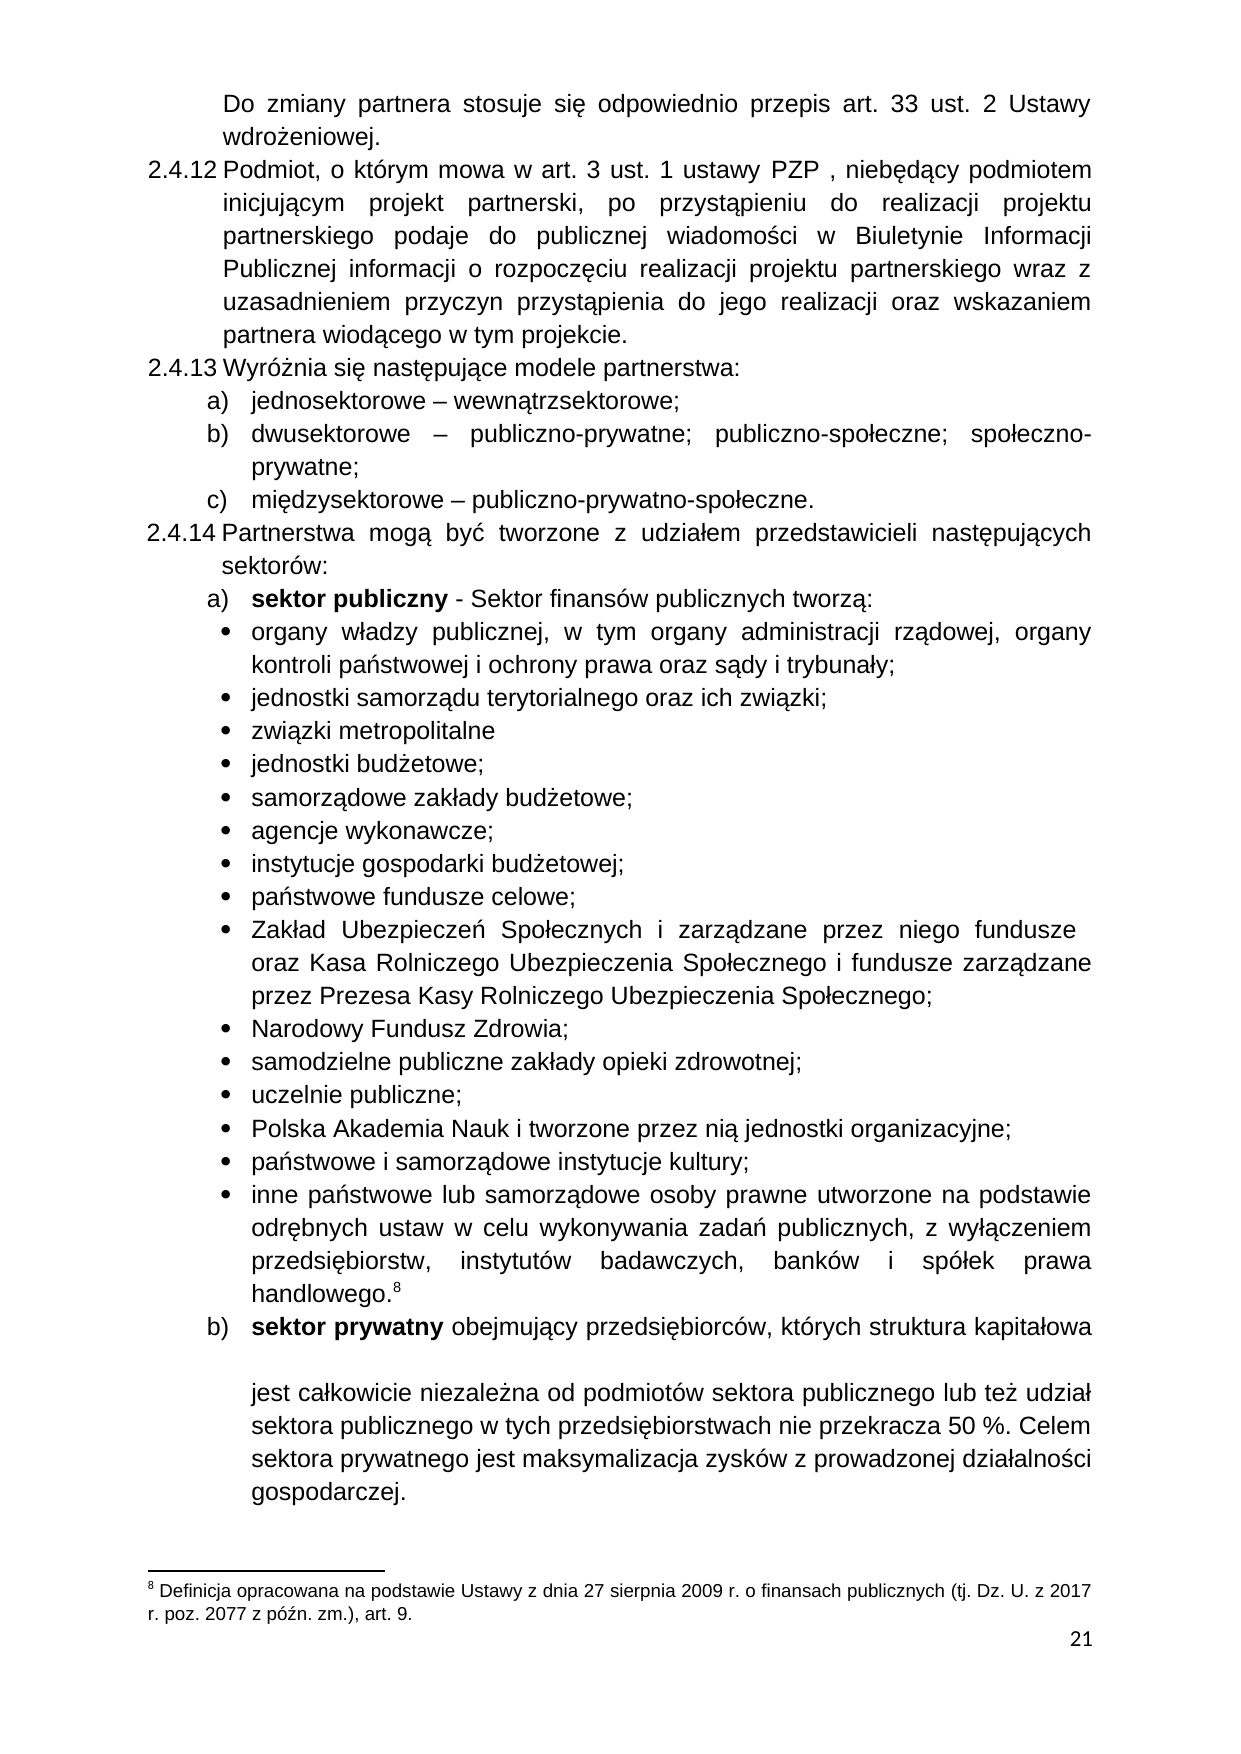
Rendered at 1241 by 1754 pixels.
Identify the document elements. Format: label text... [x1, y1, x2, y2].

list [148, 89, 1093, 150]
list samodzielne publiczne zakłady opieki zdrowotnej; [221, 1047, 1093, 1076]
list samorządowe zakłady budżetowe; [221, 782, 1093, 811]
list agencje wykonawcze; [221, 816, 1093, 844]
list państwowe i samorządowe instytucje kultury; [221, 1147, 1093, 1176]
list organy władzy publicznej, w tym organy administracji rządowej, organy kontroli państwowej i ochrony prawa oraz sądy i trybunały; [221, 617, 1093, 679]
list jednostki samorządu terytorialnego oraz ich związki; [221, 683, 1093, 712]
list Narodowy Fundusz Zdrowia; [221, 1014, 1093, 1043]
list Podmiot, o którym mowa w art. 3 ust. 1 ustawy PZP , niebędący podmiotem inicjującym projekt partnerski, po przystąpieniu do realizacji projektu partnerskiego podaje do publicznej wiadomości w Biuletynie Informacji Publicznej informacji o rozpoczęciu realizacji projektu partnerskiego wraz z uzasadnieniem przyczyn przystąpienia do jego realizacji oraz wskazaniem partnera wiodącego w tym projekcie. [148, 155, 1093, 348]
list Polska Akademia Nauk i tworzone przez nią jednostki organizacyjne; [221, 1113, 1093, 1142]
list sektor prywatny obejmujący przedsiębiorców, których struktura kapitałowa jest całkowicie niezależna od podmiotów sektora publicznego lub też udział sektora publicznego w tych przedsiębiorstwach nie przekracza 50 %. Celem sektora prywatnego jest maksymalizacja zysków z prowadzonej działalności gospodarczej. [207, 1312, 1093, 1506]
list jednostki budżetowe; [221, 749, 1093, 778]
list jednosektorowe – wewnątrzsektorowe; [207, 386, 1093, 414]
list uczelnie publiczne; [221, 1080, 1093, 1109]
list Partnerstwa mogą być tworzone z udziałem przedstawicieli następujących sektorów: [146, 518, 1093, 580]
list Zakład Ubezpieczeń Społecznych i zarządzane przez niego fundusze oraz Kasa Rolniczego Ubezpieczenia Społecznego i fundusze zarządzane przez Prezesa Kasy Rolniczego Ubezpieczenia Społecznego; [221, 915, 1093, 1010]
list międzysektorowe – publiczno-prywatno-społeczne. [207, 485, 1093, 514]
list państwowe fundusze celowe; [221, 882, 1093, 911]
list Wyróżnia się następujące modele partnerstwa: [148, 353, 1093, 382]
list instytucje gospodarki budżetowej; [221, 849, 1093, 878]
list inne państwowe lub samorządowe osoby prawne utworzone na podstawie odrębnych ustaw w celu wykonywania zadań publicznych, z wyłączeniem przedsiębiorstw, instytutów badawczych, banków i spółek prawa handlowego. [221, 1180, 1093, 1308]
list sektor publiczny - Sektor finansów publicznych tworzą: [207, 584, 1093, 613]
list dwusektorowe – publiczno-prywatne; publiczno-społeczne; społeczno-prywatne; [207, 419, 1093, 481]
list związki metropolitalne [221, 716, 1093, 745]
